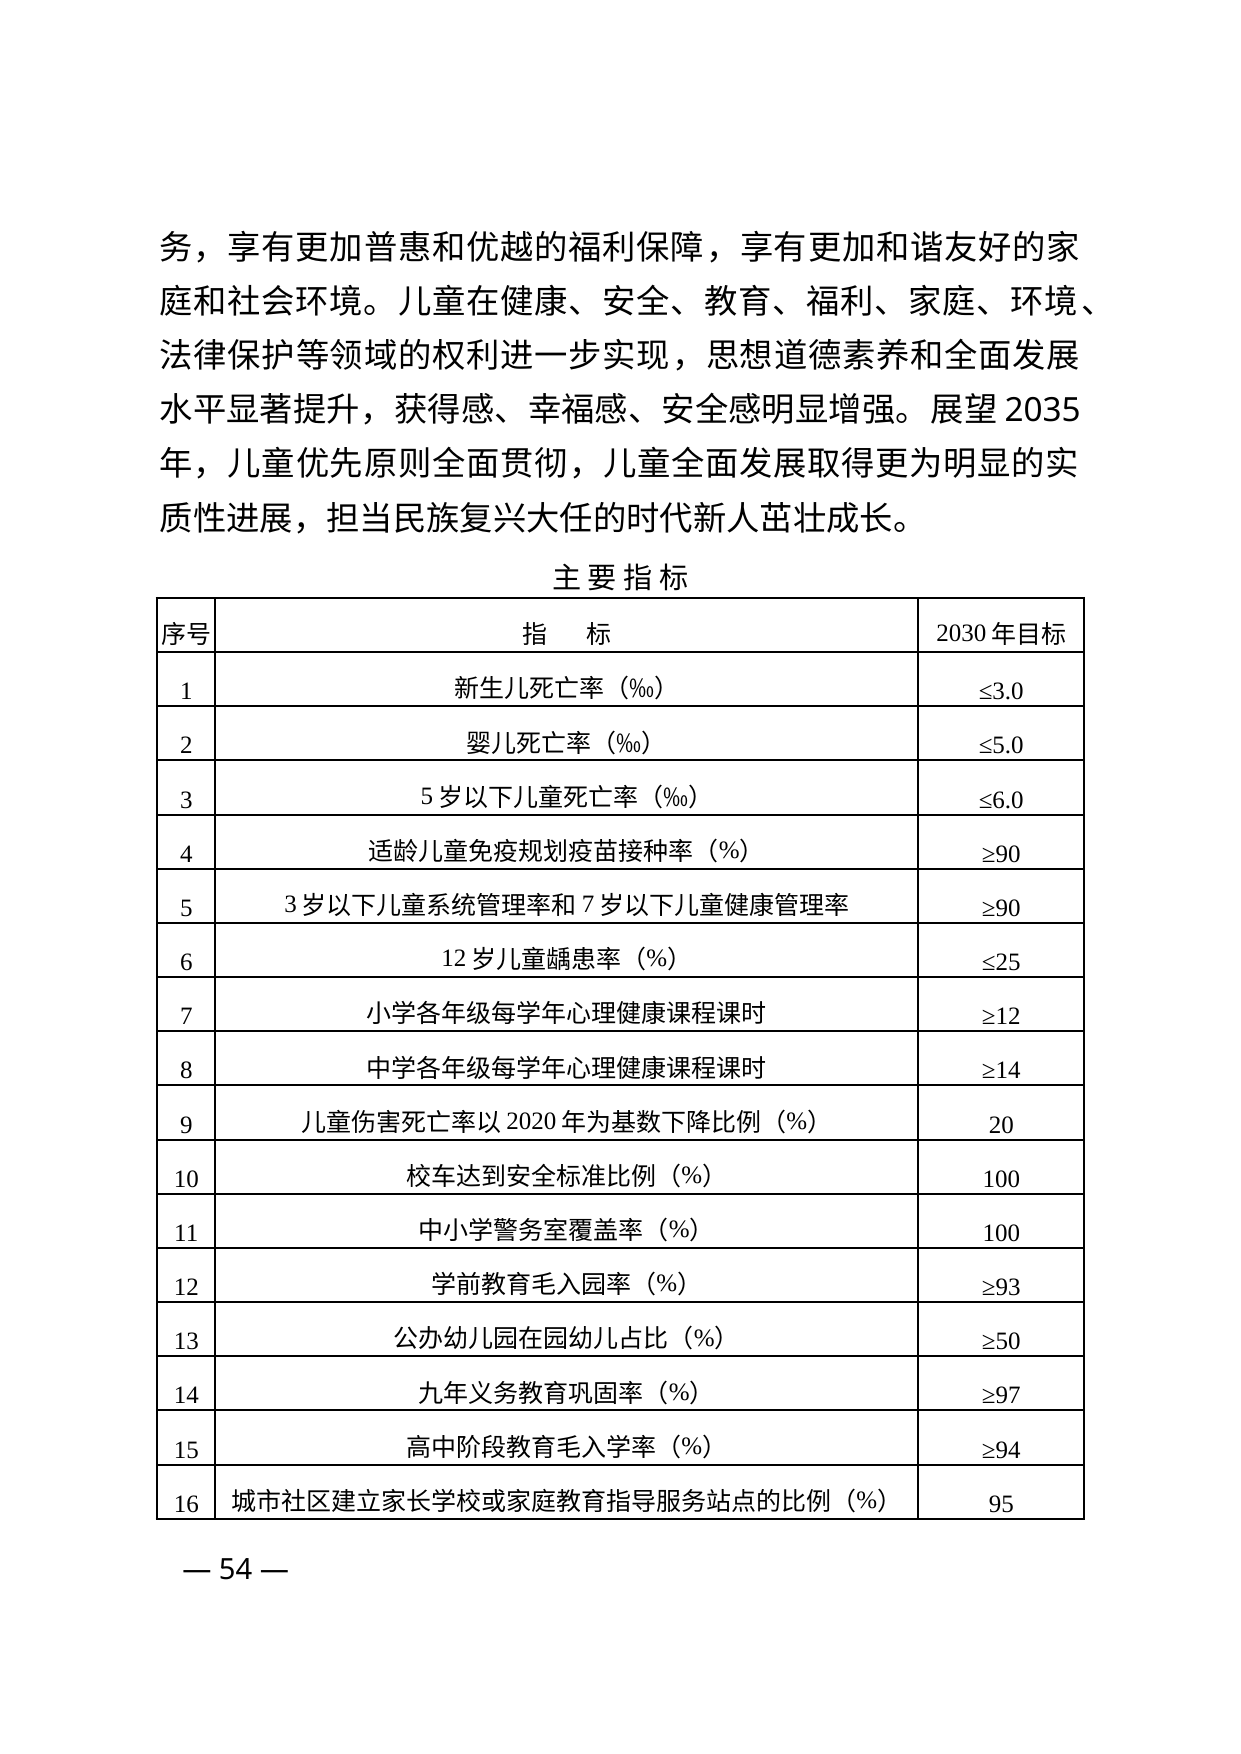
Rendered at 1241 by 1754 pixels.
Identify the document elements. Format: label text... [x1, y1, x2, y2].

table_cell 6 [158, 924, 214, 976]
table_cell ≥90 [919, 870, 1083, 922]
table_cell 1 [158, 653, 214, 705]
table_header 序号 [158, 599, 214, 651]
table_cell 9 [158, 1086, 214, 1138]
table_cell 5 [158, 870, 214, 922]
table_cell ≤6.0 [919, 761, 1083, 813]
table_cell 8 [158, 1032, 214, 1084]
table_cell 适龄儿童免疫规划疫苗接种率（%） [216, 816, 917, 868]
table_cell 九年义务教育巩固率（%） [216, 1357, 917, 1409]
table_cell ≤5.0 [919, 707, 1083, 759]
table_cell 5岁以下儿童死亡率（‰） [216, 761, 917, 813]
table_cell 12 [158, 1249, 214, 1301]
table_cell 公办幼儿园在园幼儿占比（%） [216, 1303, 917, 1355]
table_header 2030年目标 [919, 599, 1083, 651]
table_cell 95 [919, 1466, 1083, 1518]
table_cell 3岁以下儿童系统管理率和7岁以下儿童健康管理率 [216, 870, 917, 922]
table_cell 10 [158, 1141, 214, 1193]
table_cell 儿童伤害死亡率以2020年为基数下降比例（%） [216, 1086, 917, 1138]
table_cell 14 [158, 1357, 214, 1409]
table_cell ≥14 [919, 1032, 1083, 1084]
table_cell 16 [158, 1466, 214, 1518]
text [159, 214, 1081, 539]
table_cell 城市社区建立家长学校或家庭教育指导服务站点的比例（%） [216, 1466, 917, 1518]
table_cell ≥50 [919, 1303, 1083, 1355]
table_cell 12岁儿童龋患率（%） [216, 924, 917, 976]
table_cell ≥90 [919, 816, 1083, 868]
table_cell ≤25 [919, 924, 1083, 976]
table_cell 中学各年级每学年心理健康课程课时 [216, 1032, 917, 1084]
text 主 要 指 标 [159, 539, 1081, 597]
table_cell 婴儿死亡率（‰） [216, 707, 917, 759]
table_cell 2 [158, 707, 214, 759]
table_cell 3 [158, 761, 214, 813]
table_cell 20 [919, 1086, 1083, 1138]
table_cell 100 [919, 1141, 1083, 1193]
table_cell 7 [158, 978, 214, 1030]
table_cell 高中阶段教育毛入学率（%） [216, 1411, 917, 1463]
table_header 指 标 [216, 599, 917, 651]
table_cell 13 [158, 1303, 214, 1355]
table_cell 4 [158, 816, 214, 868]
table_cell 小学各年级每学年心理健康课程课时 [216, 978, 917, 1030]
table_cell 校车达到安全标准比例（%） [216, 1141, 917, 1193]
table_cell ≥93 [919, 1249, 1083, 1301]
table_cell ≥12 [919, 978, 1083, 1030]
table_cell 中小学警务室覆盖率（%） [216, 1195, 917, 1247]
table_cell 11 [158, 1195, 214, 1247]
table_cell 新生儿死亡率（‰） [216, 653, 917, 705]
table_cell ≤3.0 [919, 653, 1083, 705]
table_cell 100 [919, 1195, 1083, 1247]
table_cell 15 [158, 1411, 214, 1463]
table_cell ≥94 [919, 1411, 1083, 1463]
table_cell 学前教育毛入园率（%） [216, 1249, 917, 1301]
table_cell ≥97 [919, 1357, 1083, 1409]
